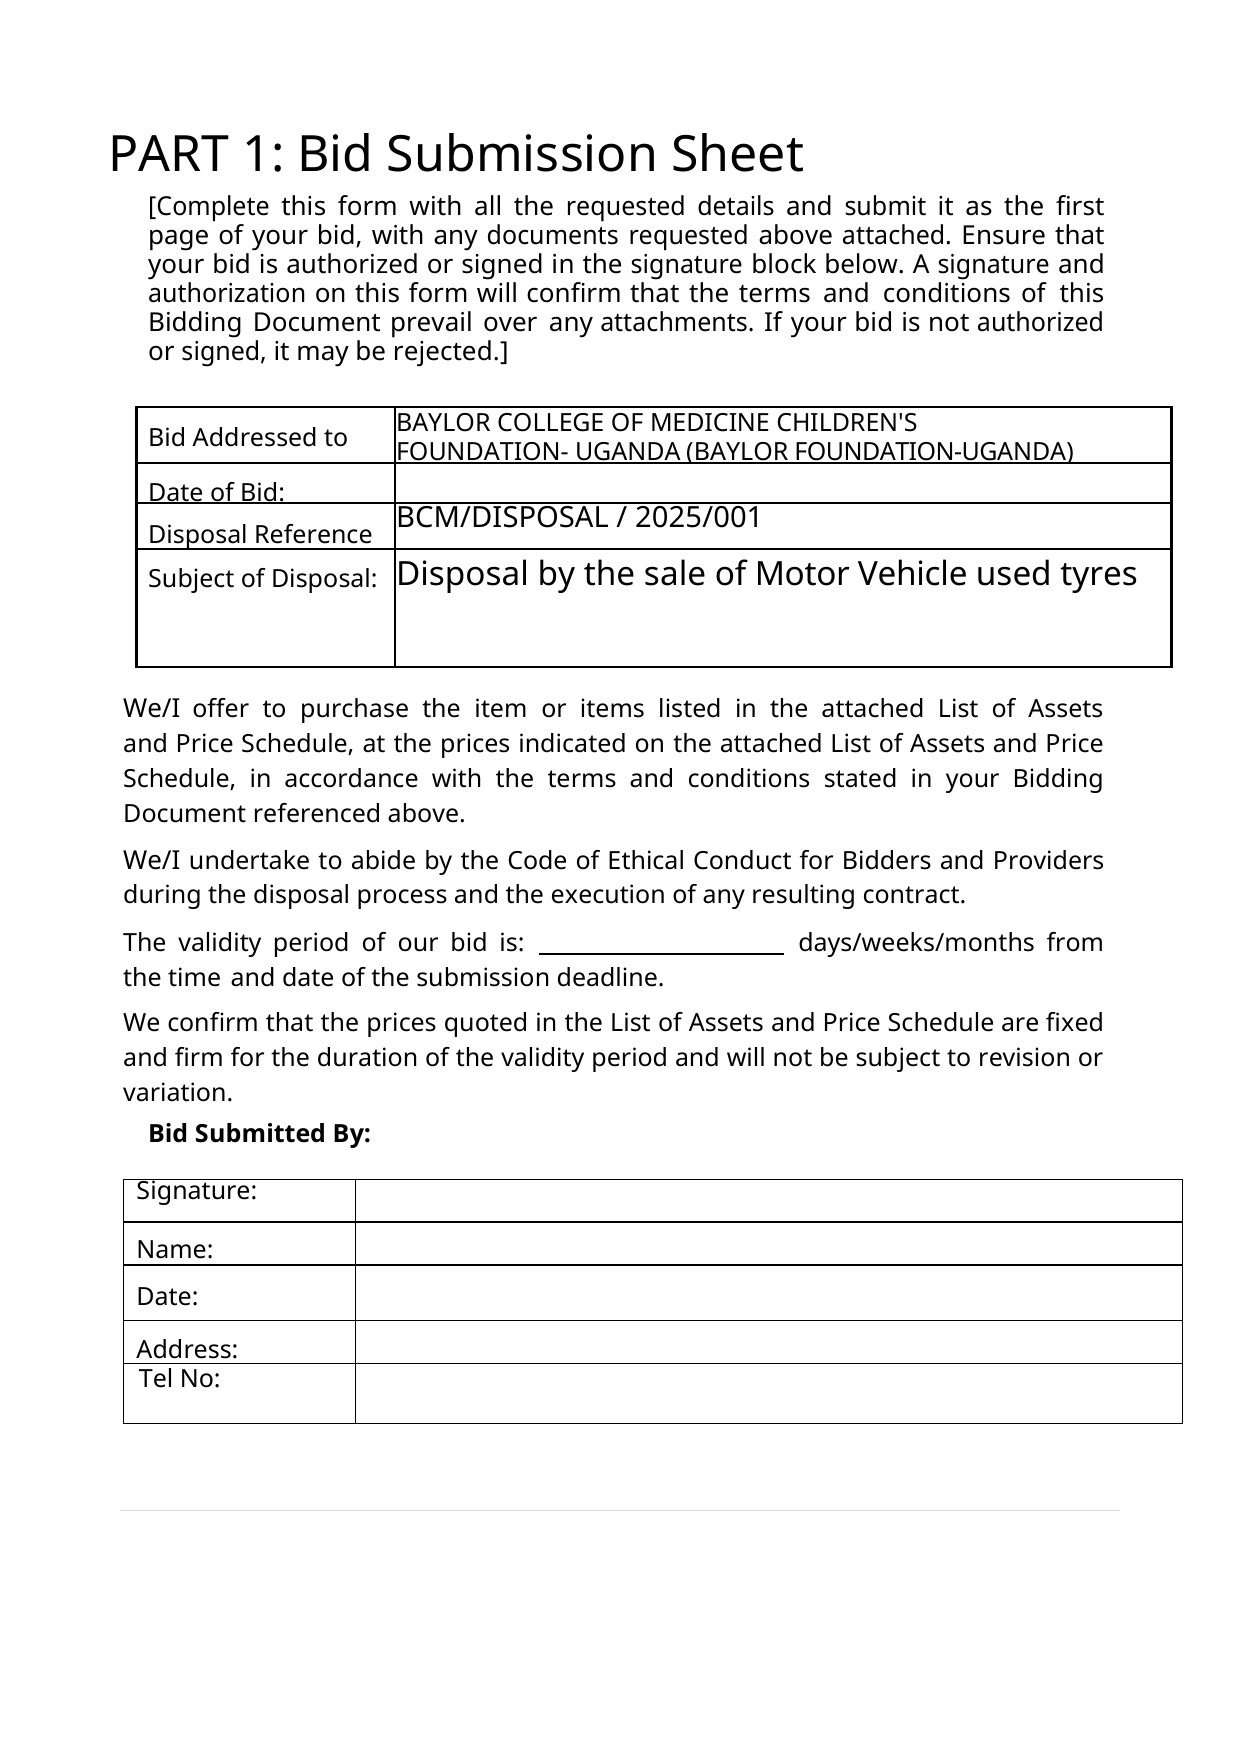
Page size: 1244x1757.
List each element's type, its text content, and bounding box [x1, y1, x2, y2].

table_cell Date of Bid: [138, 464, 394, 502]
text PART 1: Bid Submission Sheet [108, 118, 1196, 186]
text We confirm that the prices quoted in the List of Assets and Price Schedule are fixed and firm for the duration of the validity period and will not be subject to revision or variation. [123, 1005, 1104, 1108]
table_cell Address: [124, 1321, 355, 1363]
text Bid Submitted By: [148, 1116, 1196, 1150]
table_cell Name: [124, 1223, 355, 1264]
text The validity period of our bid is: days/weeks/months from the time and date of the submission deadline. [123, 924, 1104, 993]
text We/I undertake to abide by the Code of Ethical Conduct for Bidders and Providers during the disposal process and the execution of any resulting contract. [123, 841, 1104, 911]
text [Complete this form with all the requested details and submit it as the first page of your bid, with any documents requested above attached. Ensure that your bid is authorized or signed in the signature block below. A signature and authorization on this form will confirm that the terms and conditions of this Bidding Document prevail over any attachments. If your bid is not authorized or signed, it may be rejected.] [148, 192, 1104, 367]
table_cell [356, 1223, 1182, 1264]
table_cell Disposal by the sale of Motor Vehicle used tyres [396, 550, 1170, 666]
table_cell [356, 1364, 1182, 1423]
table_header Signature: [124, 1180, 355, 1221]
table_header Bid Addressed to [138, 408, 394, 462]
table_cell Subject of Disposal: [138, 550, 394, 666]
table_cell [396, 464, 1170, 502]
table_header BAYLOR COLLEGE OF MEDICINE CHILDREN'S FOUNDATION- UGANDA (BAYLOR FOUNDATION-UGANDA) [396, 408, 1170, 462]
table_cell [356, 1266, 1182, 1319]
table_cell Date: [124, 1266, 355, 1319]
table_header [356, 1180, 1182, 1221]
table_cell Disposal Reference [138, 504, 394, 548]
text We/I offer to purchase the item or items listed in the attached List of Assets and Price Schedule, at the prices indicated on the attached List of Assets and Price Schedule, in accordance with the terms and conditions stated in your Bidding Document referenced above. [123, 690, 1104, 829]
table_cell [356, 1321, 1182, 1363]
table_cell Tel No: [124, 1364, 355, 1423]
table_cell BCM/DISPOSAL / 2025/001 [396, 504, 1170, 548]
